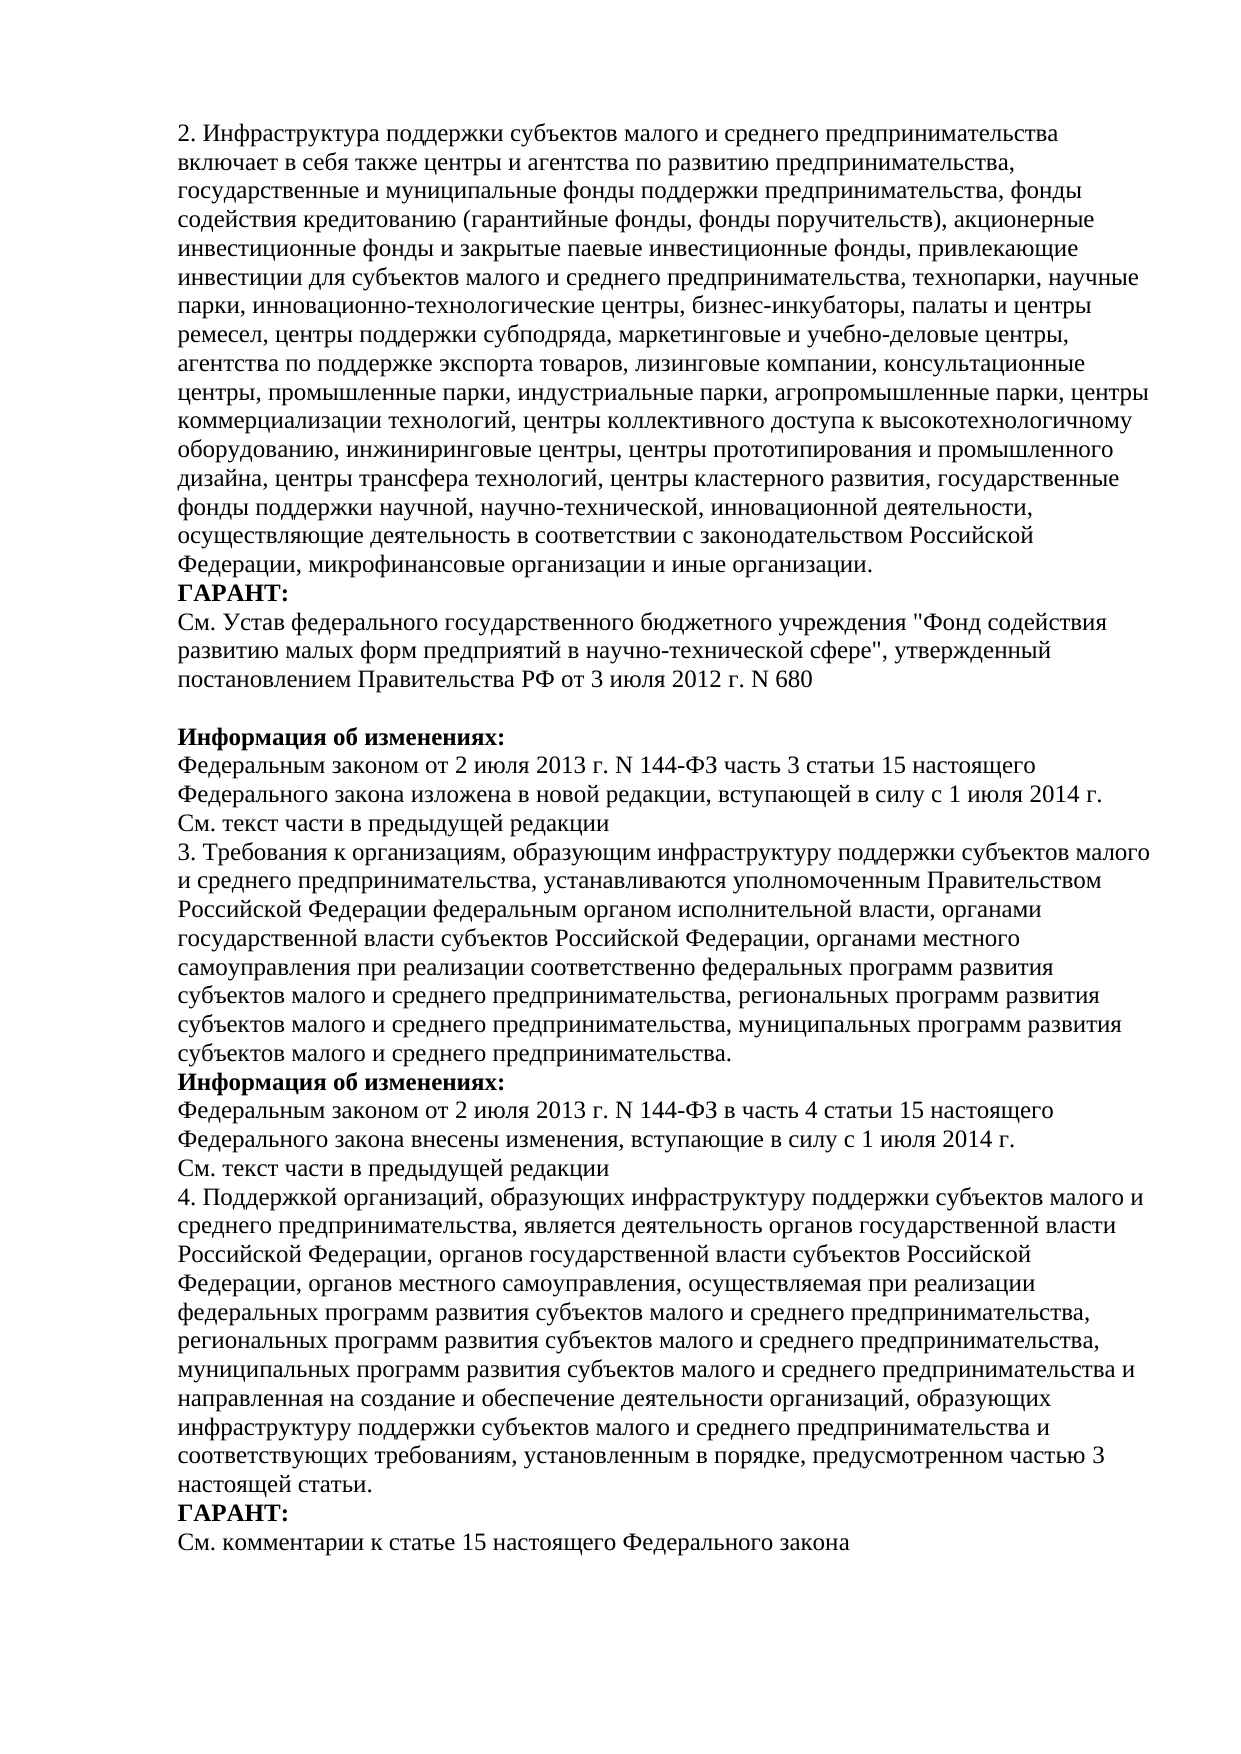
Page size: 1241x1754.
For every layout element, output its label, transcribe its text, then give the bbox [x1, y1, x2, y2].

text Федеральным законом от 2 июля 2013 г. N 144-ФЗ в часть 4 статьи 15 настоящего Федерального закона внесены изменения, вступающие в силу с 1 июля 2014 г. [177, 1096, 1152, 1153]
text 4. Поддержкой организаций, образующих инфраструктуру поддержки субъектов малого и среднего предпринимательства, является деятельность органов государственной власти Российской Федерации, органов государственной власти субъектов Российской Федерации, органов местного самоуправления, осуществляемая при реализации федеральных программ развития субъектов малого и среднего предпринимательства, региональных программ развития субъектов малого и среднего предпринимательства, муниципальных программ развития субъектов малого и среднего предпринимательства и направленная на создание и обеспечение деятельности организаций, образующих инфраструктуру поддержки субъектов малого и среднего предпринимательства и соответствующих требованиям, установленным в порядке, предусмотренном частью 3 настоящей статьи. [177, 1182, 1152, 1498]
text Федеральным законом от 2 июля 2013 г. N 144-ФЗ часть 3 статьи 15 настоящего Федерального закона изложена в новой редакции, вступающей в силу с 1 июля 2014 г. [177, 751, 1152, 808]
text См. текст части в предыдущей редакции [177, 1153, 1152, 1182]
text См. текст части в предыдущей редакции [177, 808, 1152, 837]
text 3. Требования к организациям, образующим инфраструктуру поддержки субъектов малого и среднего предпринимательства, устанавливаются уполномоченным Правительством Российской Федерации федеральным органом исполнительной власти, органами государственной власти субъектов Российской Федерации, органами местного самоуправления при реализации соответственно федеральных программ развития субъектов малого и среднего предпринимательства, региональных программ развития субъектов малого и среднего предпринимательства, муниципальных программ развития субъектов малого и среднего предпринимательства. [177, 837, 1152, 1067]
text ГАРАНТ: [177, 578, 1152, 607]
text См. комментарии к статье 15 настоящего Федерального закона [177, 1527, 1152, 1556]
text ГАРАНТ: [177, 1498, 1152, 1527]
text Информация об изменениях: [177, 722, 1152, 751]
text Информация об изменениях: [177, 1067, 1152, 1096]
text 2. Инфраструктура поддержки субъектов малого и среднего предпринимательства включает в себя также центры и агентства по развитию предпринимательства, государственные и муниципальные фонды поддержки предпринимательства, фонды содействия кредитованию (гарантийные фонды, фонды поручительств), акционерные инвестиционные фонды и закрытые паевые инвестиционные фонды, привлекающие инвестиции для субъектов малого и среднего предпринимательства, технопарки, научные парки, инновационно-технологические центры, бизнес-инкубаторы, палаты и центры ремесел, центры поддержки субподряда, маркетинговые и учебно-деловые центры, агентства по поддержке экспорта товаров, лизинговые компании, консультационные центры, промышленные парки, индустриальные парки, агропромышленные парки, центры коммерциализации технологий, центры коллективного доступа к высокотехнологичному оборудованию, инжиниринговые центры, центры прототипирования и промышленного дизайна, центры трансфера технологий, центры кластерного развития, государственные фонды поддержки научной, научно-технической, инновационной деятельности, осуществляющие деятельность в соответствии с законодательством Российской Федерации, микрофинансовые организации и иные организации. [177, 118, 1152, 578]
text См. Устав федерального государственного бюджетного учреждения "Фонд содействия развитию малых форм предприятий в научно-технической сфере", утвержденный постановлением Правительства РФ от 3 июля 2012 г. N 680 [177, 607, 1152, 693]
